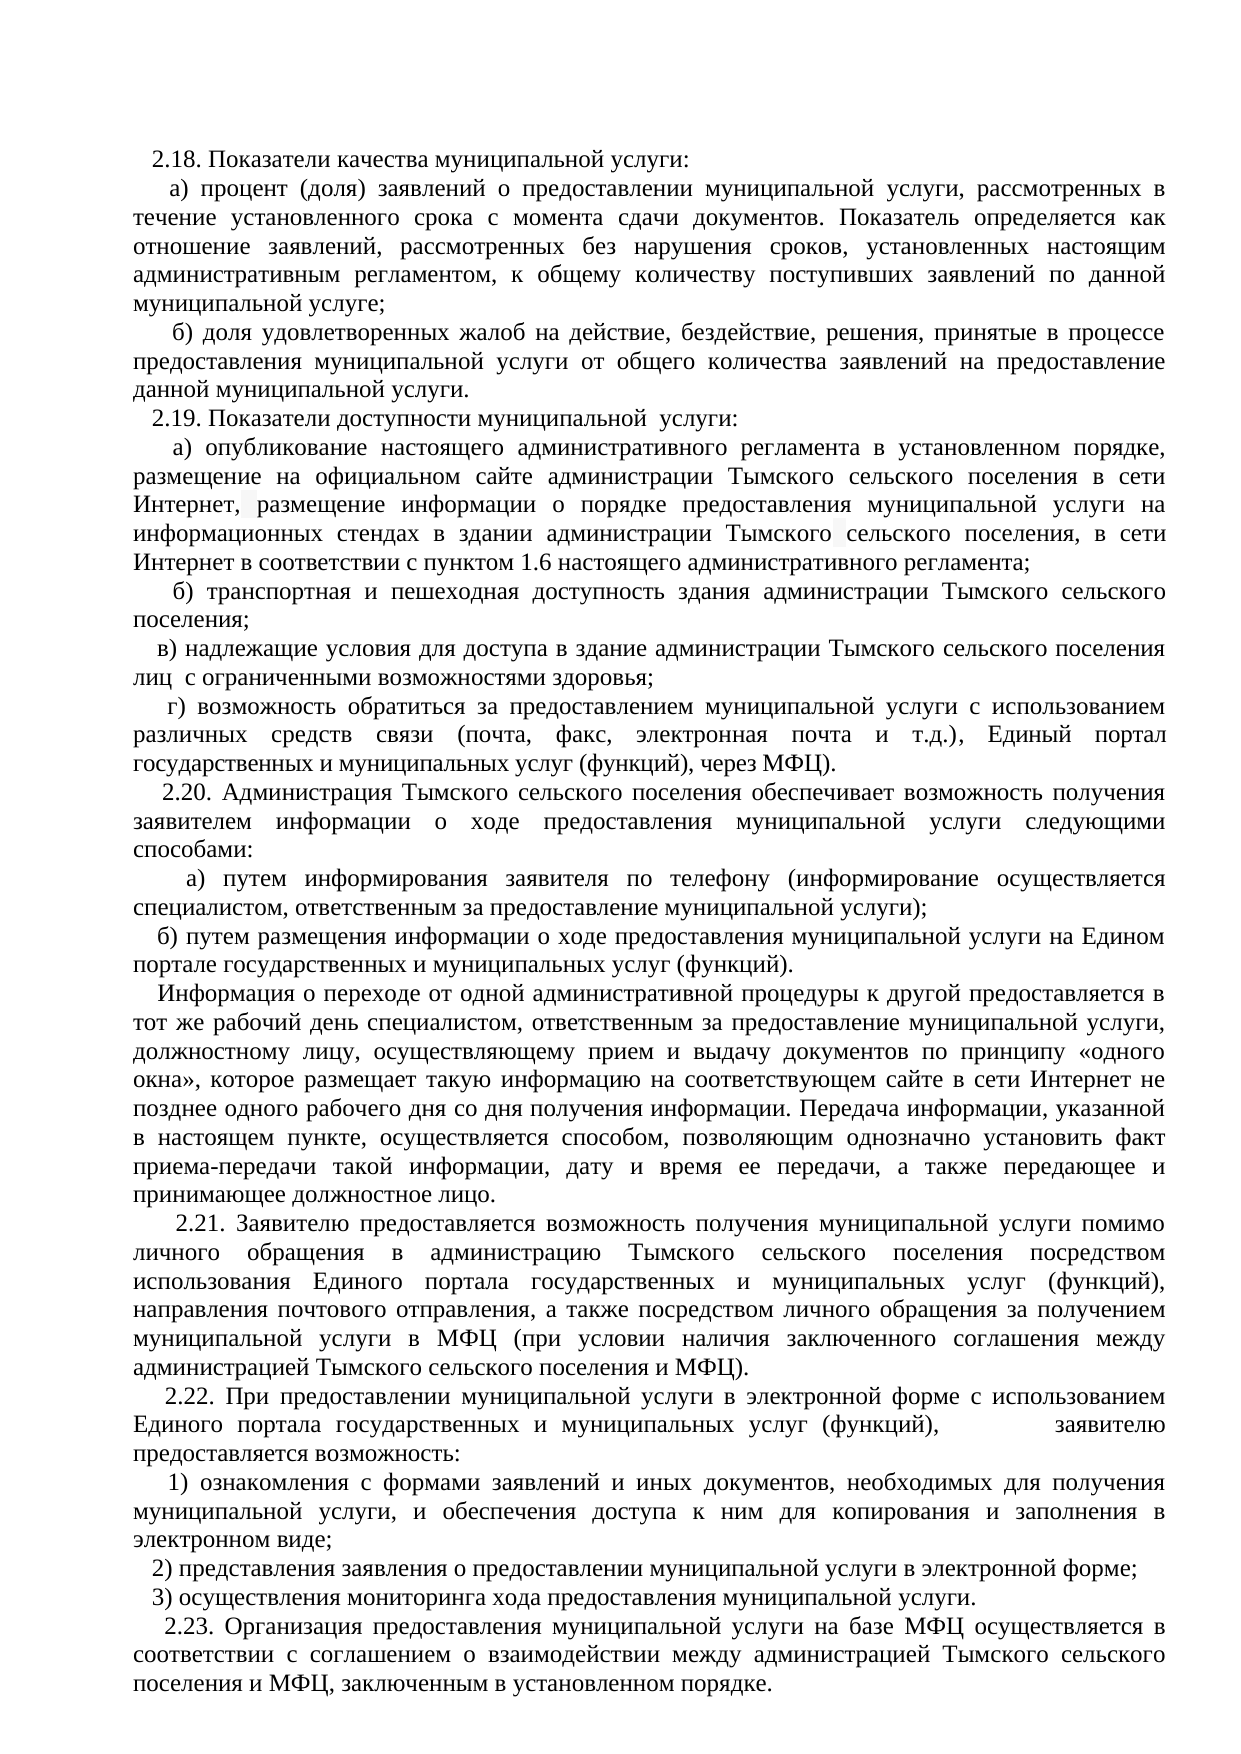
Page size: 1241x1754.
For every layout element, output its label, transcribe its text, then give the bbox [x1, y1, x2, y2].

text в) надлежащие условия для доступа в здание администрации Тымского сельского поселения лиц с ограниченными возможностями здоровья; [133, 633, 1167, 691]
text 2.19. Показатели доступности муниципальной услуги: [133, 403, 1167, 432]
text а) процент (доля) заявлений о предоставлении муниципальной услуги, рассмотренных в течение установленного срока с момента сдачи документов. Показатель определяется как отношение заявлений, рассмотренных без нарушения сроков, установленных настоящим административным регламентом, к общему количеству поступивших заявлений по данной муниципальной услуге; [133, 173, 1167, 317]
text 2.18. Показатели качества муниципальной услуги: [133, 144, 1167, 173]
text б) путем размещения информации о ходе предоставления муниципальной услуги на Едином портале государственных и муниципальных услуг (функций). [133, 921, 1167, 978]
text б) доля удовлетворенных жалоб на действие, бездействие, решения, принятые в процессе предоставления муниципальной услуги от общего количества заявлений на предоставление данной муниципальной услуги. [133, 317, 1167, 403]
text 2) представления заявления о предоставлении муниципальной услуги в электронной форме; [133, 1553, 1167, 1582]
text а) опубликование настоящего административного регламента в установленном порядке, размещение на официальном сайте администрации Тымского сельского поселения в сети Интернет, размещение информации о порядке предоставления муниципальной услуги на информационных стендах в здании администрации Тымского сельского поселения, в сети Интернет в соответствии с пунктом 1.6 настоящего административного регламента; [133, 432, 1167, 576]
text Информация о переходе от одной административной процедуры к другой предоставляется в тот же рабочий день специалистом, ответственным за предоставление муниципальной услуги, должностному лицу, осуществляющему прием и выдачу документов по принципу «одного окна», которое размещает такую информацию на соответствующем сайте в сети Интернет не позднее одного рабочего дня со дня получения информации. Передача информации, указанной в настоящем пункте, осуществляется способом, позволяющим однозначно установить факт приема-передачи такой информации, дату и время ее передачи, а также передающее и принимающее должностное лицо. [133, 978, 1167, 1208]
text 3) осуществления мониторинга хода предоставления муниципальной услуги. [133, 1582, 1167, 1611]
text 2.22. При предоставлении муниципальной услуги в электронной форме с использованием Единого портала государственных и муниципальных услуг (функций), заявителю предоставляется возможность: [133, 1381, 1167, 1467]
text г) возможность обратиться за предоставлением муниципальной услуги с использованием различных средств связи (почта, факс, электронная почта и т.д.), Единый портал государственных и муниципальных услуг (функций), через МФЦ). [133, 691, 1167, 777]
text 1) ознакомления с формами заявлений и иных документов, необходимых для получения муниципальной услуги, и обеспечения доступа к ним для копирования и заполнения в электронном виде; [133, 1467, 1167, 1553]
text б) транспортная и пешеходная доступность здания администрации Тымского сельского поселения; [133, 576, 1167, 633]
text 2.21. Заявителю предоставляется возможность получения муниципальной услуги помимо личного обращения в администрацию Тымского сельского поселения посредством использования Единого портала государственных и муниципальных услуг (функций), направления почтового отправления, а также посредством личного обращения за получением муниципальной услуги в МФЦ (при условии наличия заключенного соглашения между администрацией Тымского сельского поселения и МФЦ). [133, 1208, 1167, 1381]
text 2.20. Администрация Тымского сельского поселения обеспечивает возможность получения заявителем информации о ходе предоставления муниципальной услуги следующими способами: [133, 777, 1167, 863]
text 2.23. Организация предоставления муниципальной услуги на базе МФЦ осуществляется в соответствии с соглашением о взаимодействии между администрацией Тымского сельского поселения и МФЦ, заключенным в установленном порядке. [133, 1611, 1167, 1697]
text а) путем информирования заявителя по телефону (информирование осуществляется специалистом, ответственным за предоставление муниципальной услуги); [133, 863, 1167, 921]
